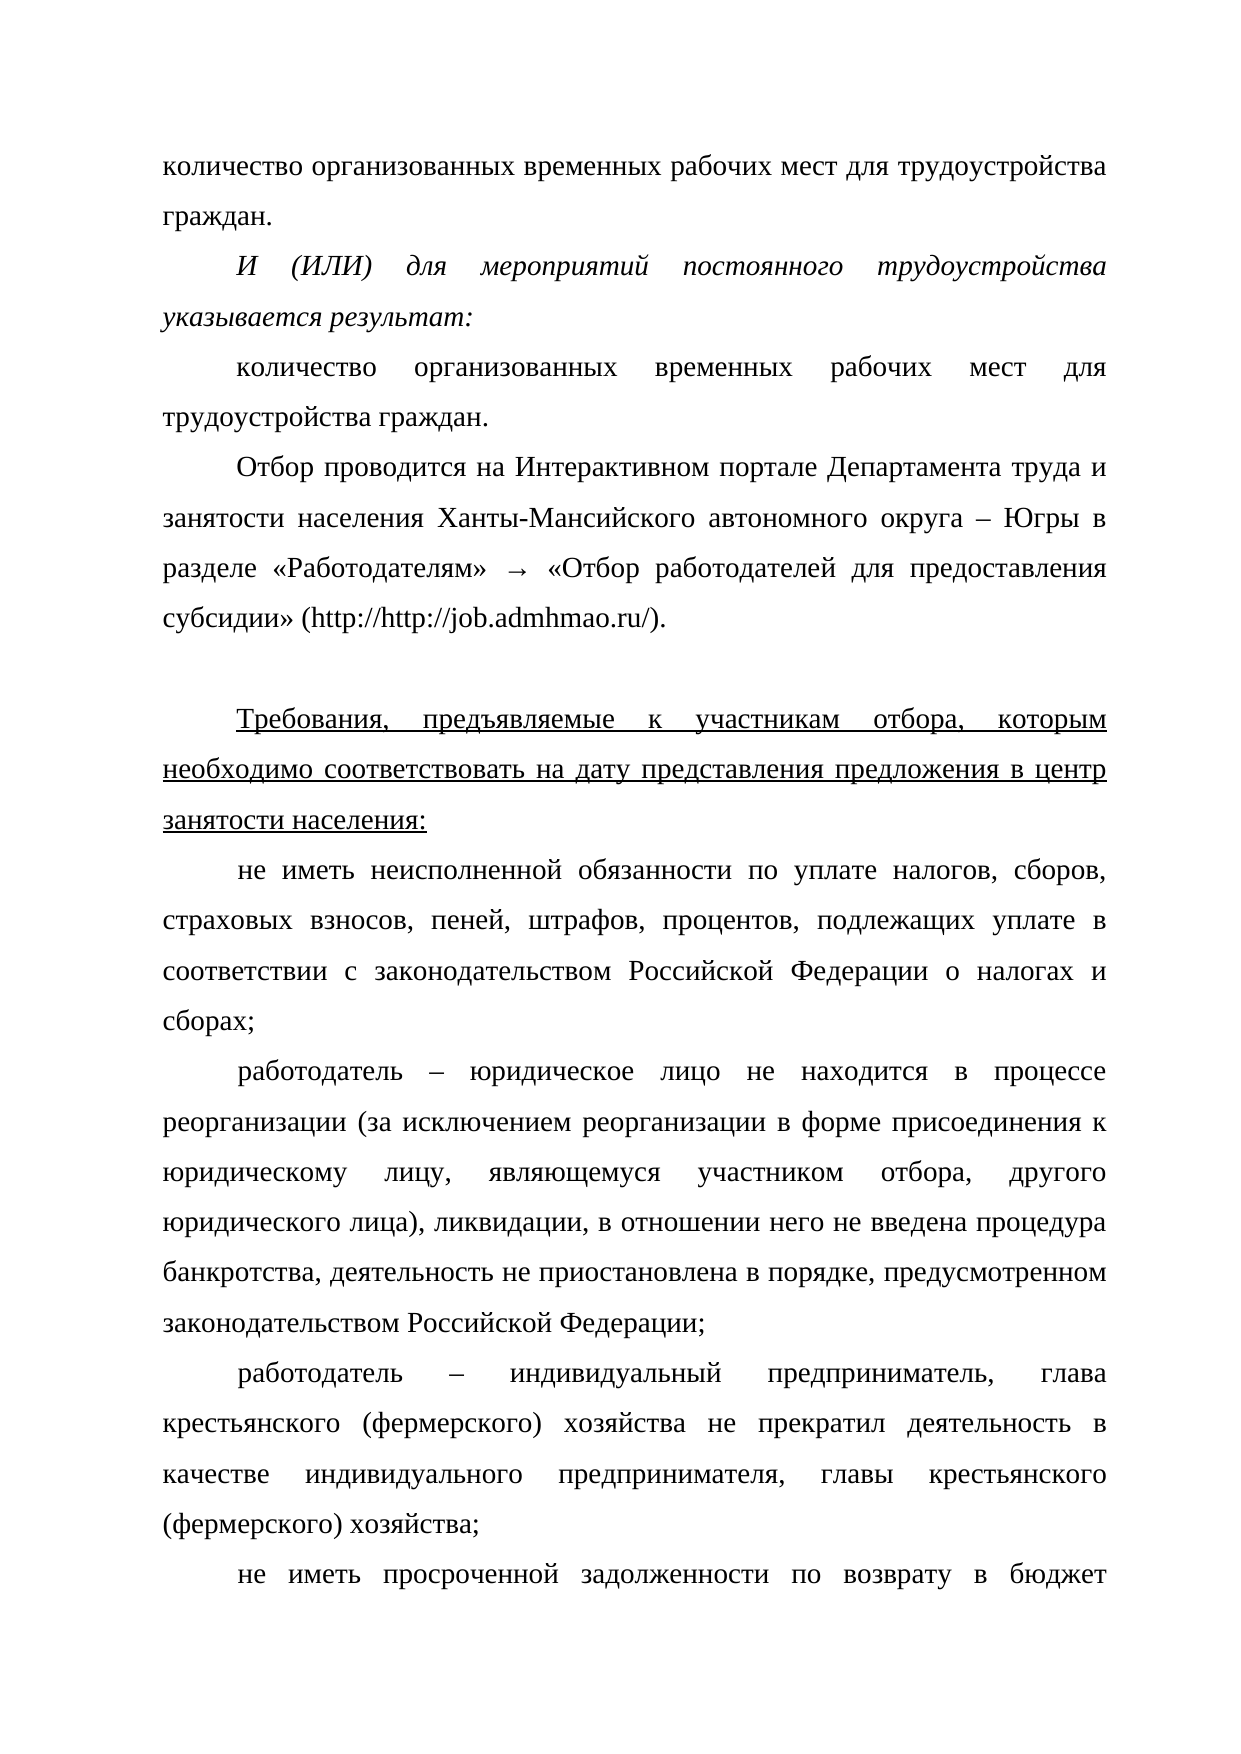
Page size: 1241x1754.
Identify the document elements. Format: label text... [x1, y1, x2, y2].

text Требования, предъявляемые к участникам отбора, которым необходимо соответствовать на дату представления предложения в центр занятости населения: [162, 781, 1107, 835]
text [162, 1556, 1107, 1590]
text И (ИЛИ) для мероприятий постоянного трудоустройства указывается результат: [162, 248, 1107, 332]
text работодатель – юридическое лицо не находится в процессе реорганизации (за исключением реорганизации в форме присоединения к юридическому лицу, являющемуся участником отбора, другого юридического лица), ликвидации, в отношении него не введена процедура банкротства, деятельность не приостановлена в порядке, предусмотренном законодательством Российской Федерации; [162, 1053, 1107, 1338]
text работодатель – индивидуальный предприниматель, глава крестьянского (фермерского) хозяйства не прекратил деятельность в качестве индивидуального предпринимателя, главы крестьянского (фермерского) хозяйства; [162, 1355, 1107, 1540]
text Требования, предъявляемые к участникам отбора, которым необходимо соответствовать на дату представления предложения в центр занятости населения: [162, 701, 1107, 780]
text количество организованных временных рабочих мест для трудоустройства граждан. [162, 349, 1107, 433]
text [162, 148, 1107, 232]
text не иметь неисполненной обязанности по уплате налогов, сборов, страховых взносов, пеней, штрафов, процентов, подлежащих уплате в соответствии с законодательством Российской Федерации о налогах и сборах; [162, 852, 1107, 1037]
text Отбор проводится на Интерактивном портале Департамента труда и занятости населения Ханты-Мансийского автономного округа – Югры в разделе «Работодателям» → «Отбор работодателей для предоставления субсидии» (http://http://job.admhmao.ru/). [162, 449, 1107, 634]
